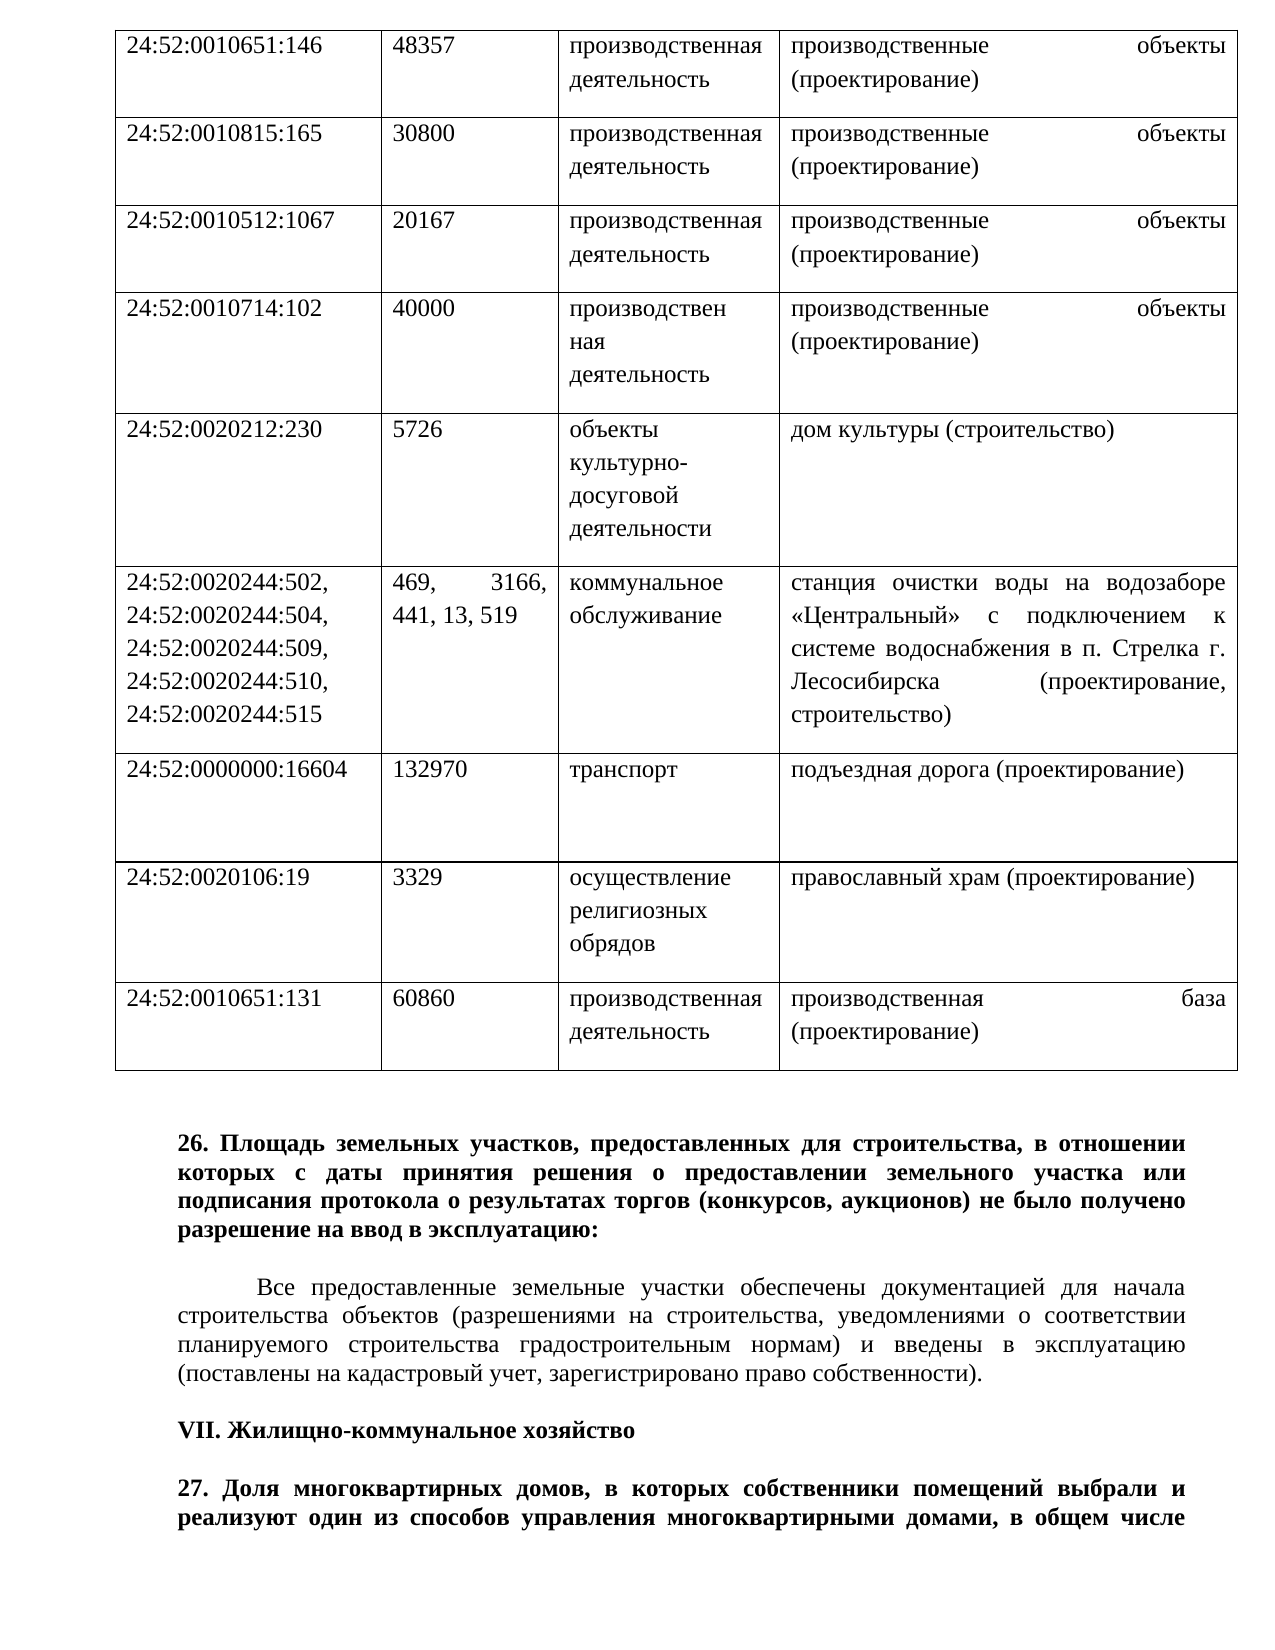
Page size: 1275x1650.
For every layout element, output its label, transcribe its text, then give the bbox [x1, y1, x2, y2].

table_cell 30800 [382, 118, 558, 204]
table_cell осуществление религиозных обрядов [559, 863, 779, 982]
table_cell 60860 [382, 983, 558, 1069]
table_cell производственная деятельность [559, 293, 779, 413]
table_cell 5726 [382, 414, 558, 566]
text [177, 1473, 1186, 1531]
table_cell 24:52:0000000:16604 [116, 754, 381, 861]
table_cell подъездная дорога (проектирование) [780, 754, 1237, 861]
table_cell производственная база (проектирование) [780, 983, 1237, 1069]
table_cell 24:52:0010815:165 [116, 118, 381, 204]
text 26. Площадь земельных участков, предоставленных для строительства, в отношении которых с даты принятия решения о предоставлении земельного участка или подписания протокола о результатах торгов (конкурсов, аукционов) не было получено разрешение на ввод в эксплуатацию: [177, 1128, 1186, 1243]
text VII. Жилищно-коммунальное хозяйство [177, 1416, 1186, 1444]
table_cell 3329 [382, 863, 558, 982]
table_cell производственные объекты (проектирование) [780, 31, 1237, 117]
table_cell 40000 [382, 293, 558, 413]
table_cell православный храм (проектирование) [780, 863, 1237, 982]
table_cell 24:52:0010714:102 [116, 293, 381, 413]
table_cell 24:52:0010651:131 [116, 983, 381, 1069]
table_cell 24:52:0010512:1067 [116, 206, 381, 292]
table_cell 24:52:0020106:19 [116, 863, 381, 982]
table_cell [559, 118, 779, 204]
table_cell производственные объекты (проектирование) [780, 118, 1237, 204]
table_cell 48357 [382, 31, 558, 117]
table_cell производственные объекты (проектирование) [780, 293, 1237, 413]
table_cell станция очистки воды на водозаборе «Центральный» с подключением к системе водоснабжения в п. Стрелка г. Лесосибирска (проектирование, строительство) [780, 567, 1237, 753]
table_cell дом культуры (строительство) [780, 414, 1237, 566]
table_cell 469, 3166, 441, 13, 519 [382, 567, 558, 753]
table_cell 132970 [382, 754, 558, 861]
table_cell коммунальное обслуживание [559, 567, 779, 753]
table_cell производственная деятельность [559, 206, 779, 292]
table_cell объекты культурно-досуговой деятельности [559, 414, 779, 566]
table_cell транспорт [559, 754, 779, 861]
table_cell производственная деятельность [559, 983, 779, 1069]
text Все предоставленные земельные участки обеспечены документацией для начала строительства объектов (разрешениями на строительства, уведомлениями о соответствии планируемого строительства градостроительным нормам) и введены в эксплуатацию (поставлены на кадастровый учет, зарегистрировано право собственности). [177, 1272, 1186, 1387]
table_cell 24:52:0010651:146 [116, 31, 381, 117]
table_cell производственные объекты (проектирование) [780, 206, 1237, 292]
table_cell 24:52:0020244:502, 24:52:0020244:504, 24:52:0020244:509, 24:52:0020244:510, 24:52:0020244:515 [116, 567, 381, 753]
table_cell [559, 31, 779, 117]
table_cell 20167 [382, 206, 558, 292]
table_cell 24:52:0020212:230 [116, 414, 381, 566]
